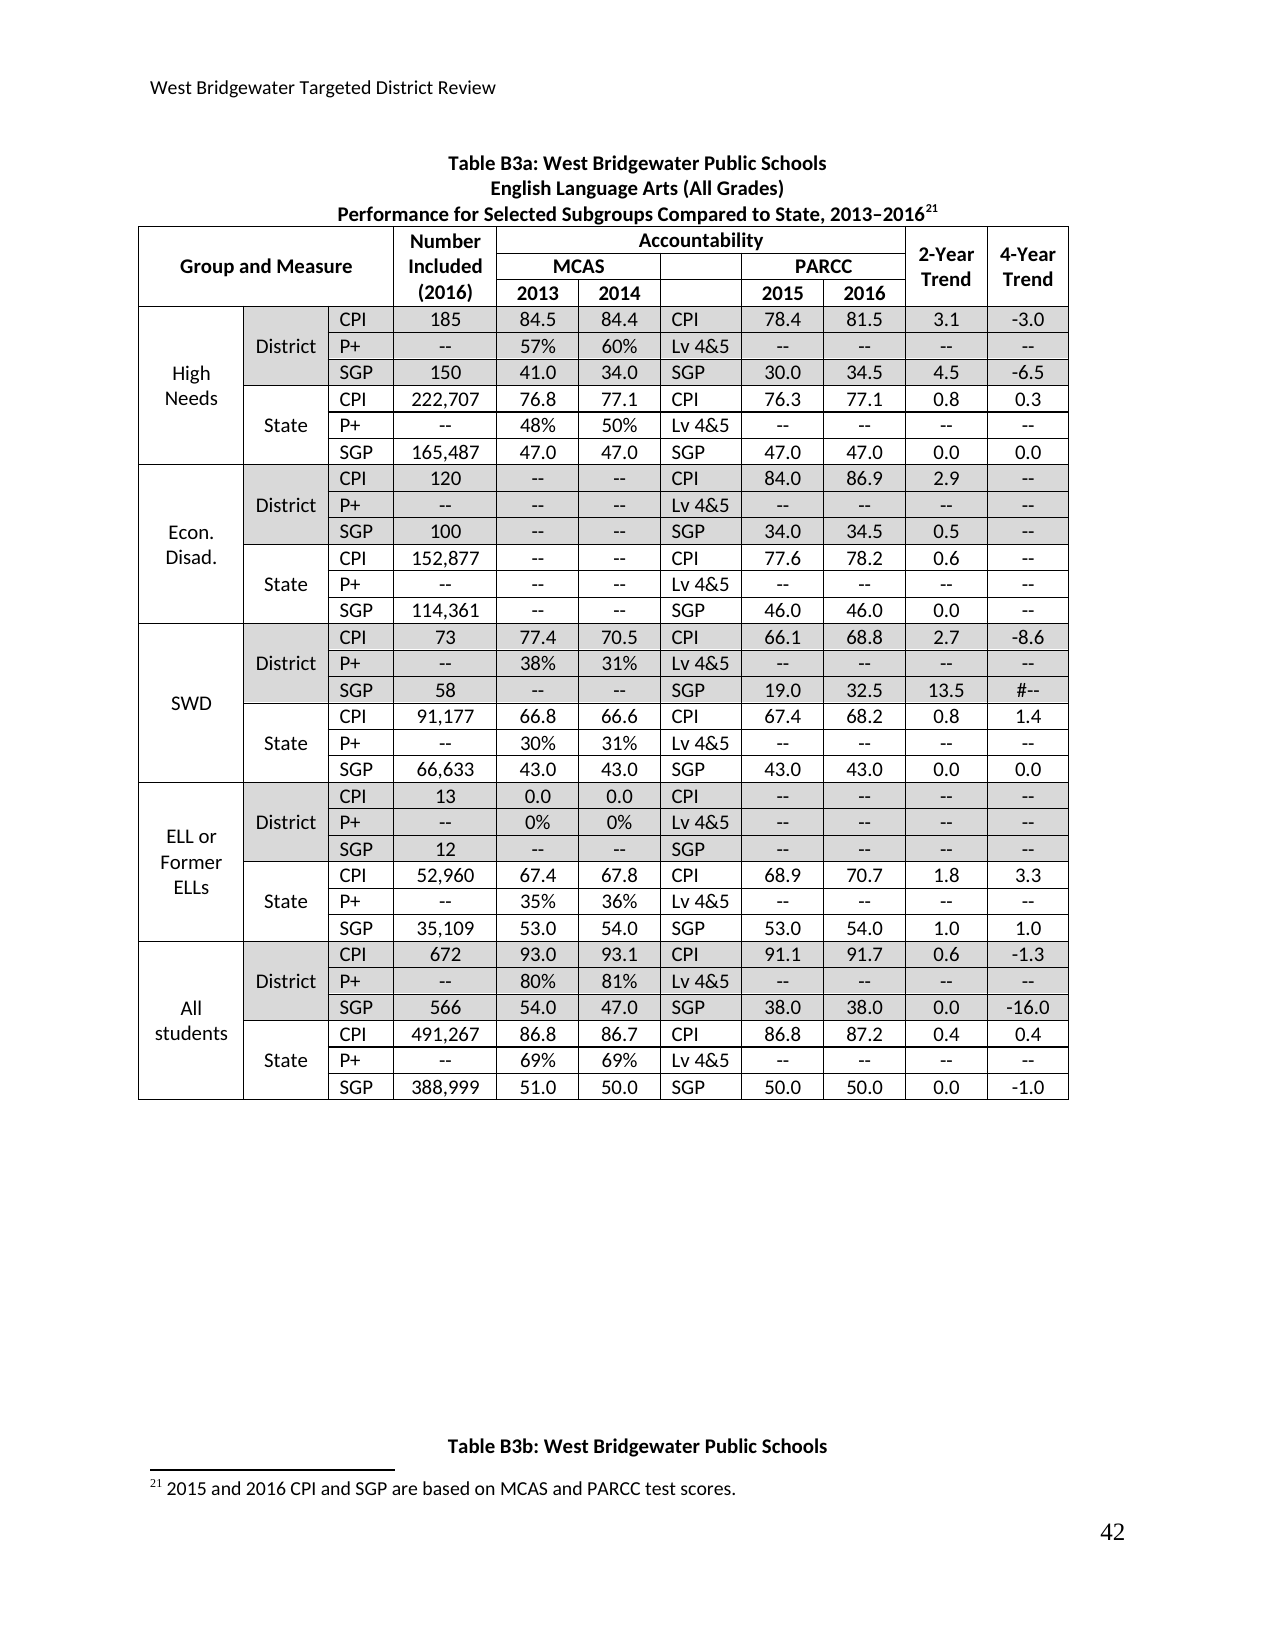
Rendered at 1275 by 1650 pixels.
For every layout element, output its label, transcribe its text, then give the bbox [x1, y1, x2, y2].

table_cell -- [497, 492, 578, 517]
table_cell 77.1 [824, 386, 905, 411]
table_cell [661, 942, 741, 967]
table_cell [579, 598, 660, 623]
table_cell SGP [329, 439, 393, 464]
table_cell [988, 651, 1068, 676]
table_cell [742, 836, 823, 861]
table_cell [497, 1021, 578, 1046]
table_cell P+ [329, 333, 393, 358]
table_cell -- [906, 333, 987, 358]
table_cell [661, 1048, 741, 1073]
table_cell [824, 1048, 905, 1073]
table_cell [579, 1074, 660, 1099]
table_cell PARCC [742, 254, 905, 279]
table_cell 47.0 [824, 439, 905, 464]
table_header 4-Year Trend [988, 227, 1068, 306]
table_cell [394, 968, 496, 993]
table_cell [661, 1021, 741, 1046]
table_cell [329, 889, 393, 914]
table_cell 222,707 [394, 386, 496, 411]
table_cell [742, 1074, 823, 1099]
table_cell 2.9 [906, 465, 987, 491]
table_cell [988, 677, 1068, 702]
table_cell -- [824, 492, 905, 517]
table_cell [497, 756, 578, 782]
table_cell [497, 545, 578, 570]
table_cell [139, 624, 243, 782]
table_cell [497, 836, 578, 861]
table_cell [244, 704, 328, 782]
table_cell MCAS [497, 254, 660, 279]
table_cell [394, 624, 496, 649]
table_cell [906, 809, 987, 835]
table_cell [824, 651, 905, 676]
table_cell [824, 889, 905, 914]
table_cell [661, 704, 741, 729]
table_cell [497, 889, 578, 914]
table_cell 4.5 [906, 360, 987, 385]
table_cell 60% [579, 333, 660, 358]
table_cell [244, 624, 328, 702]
table_cell 77.1 [579, 386, 660, 411]
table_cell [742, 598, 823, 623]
text Table B3b: West Bridgewater Public Schools [150, 1433, 1125, 1459]
table_cell 2014 [579, 280, 660, 306]
table_cell 0.8 [906, 386, 987, 411]
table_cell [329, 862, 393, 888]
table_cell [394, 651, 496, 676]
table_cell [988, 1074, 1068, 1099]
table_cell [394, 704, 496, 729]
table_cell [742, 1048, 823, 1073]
table_cell 185 [394, 307, 496, 332]
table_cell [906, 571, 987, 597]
table_cell -3.0 [988, 307, 1068, 332]
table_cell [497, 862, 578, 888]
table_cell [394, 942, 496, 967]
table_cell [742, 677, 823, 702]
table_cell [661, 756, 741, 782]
table_cell 0.3 [988, 386, 1068, 411]
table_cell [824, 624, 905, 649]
table_cell 3.1 [906, 307, 987, 332]
table_cell 50% [579, 413, 660, 438]
table_cell 84.4 [579, 307, 660, 332]
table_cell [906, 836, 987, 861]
table_cell 47.0 [579, 439, 660, 464]
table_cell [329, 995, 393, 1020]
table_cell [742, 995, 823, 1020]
table_cell -- [742, 413, 823, 438]
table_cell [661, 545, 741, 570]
text Table B3a: West Bridgewater Public Schools [150, 150, 1125, 175]
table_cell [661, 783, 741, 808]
text Performance for Selected Subgroups Compared to State, 2013–2016 [150, 201, 1125, 226]
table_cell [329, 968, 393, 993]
table_cell SGP [661, 518, 741, 544]
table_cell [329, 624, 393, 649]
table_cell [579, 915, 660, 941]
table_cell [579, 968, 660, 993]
table_header 2-Year Trend [906, 227, 987, 306]
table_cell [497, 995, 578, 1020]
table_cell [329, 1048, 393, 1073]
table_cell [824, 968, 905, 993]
table_cell -- [497, 465, 578, 491]
table_header Group and Measure [139, 227, 393, 306]
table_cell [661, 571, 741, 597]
table_cell -- [394, 492, 496, 517]
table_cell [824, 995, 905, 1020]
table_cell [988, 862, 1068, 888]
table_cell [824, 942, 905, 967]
table_cell Lv 4&5 [661, 413, 741, 438]
table_header Accountability [497, 227, 905, 253]
table_cell -- [988, 333, 1068, 358]
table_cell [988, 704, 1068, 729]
table_cell -- [988, 518, 1068, 544]
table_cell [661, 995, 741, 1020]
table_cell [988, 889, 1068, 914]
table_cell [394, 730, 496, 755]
table_cell SGP [329, 518, 393, 544]
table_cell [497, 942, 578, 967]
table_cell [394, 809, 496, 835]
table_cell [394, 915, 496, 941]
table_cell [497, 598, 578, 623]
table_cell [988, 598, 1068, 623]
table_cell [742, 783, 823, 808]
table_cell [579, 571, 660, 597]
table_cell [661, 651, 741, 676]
table_cell 34.0 [742, 518, 823, 544]
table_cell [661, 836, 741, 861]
table_cell District [244, 465, 328, 544]
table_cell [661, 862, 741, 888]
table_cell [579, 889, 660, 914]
table_cell SGP [661, 439, 741, 464]
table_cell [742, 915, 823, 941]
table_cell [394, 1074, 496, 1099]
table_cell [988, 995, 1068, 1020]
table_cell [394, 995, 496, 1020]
table_cell 2016 [824, 280, 905, 306]
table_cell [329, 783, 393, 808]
table_cell 86.9 [824, 465, 905, 491]
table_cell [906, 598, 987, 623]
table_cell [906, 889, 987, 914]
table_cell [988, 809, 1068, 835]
table_cell P+ [329, 413, 393, 438]
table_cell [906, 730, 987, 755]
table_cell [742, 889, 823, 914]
table_cell P+ [329, 492, 393, 517]
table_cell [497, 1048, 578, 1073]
table_cell SGP [661, 360, 741, 385]
table_cell 120 [394, 465, 496, 491]
table_cell 0.0 [906, 439, 987, 464]
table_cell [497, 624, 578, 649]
table_cell 48% [497, 413, 578, 438]
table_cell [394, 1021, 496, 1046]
table_cell [661, 254, 741, 279]
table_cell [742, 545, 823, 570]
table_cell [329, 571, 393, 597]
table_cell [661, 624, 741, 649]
table_cell 78.4 [742, 307, 823, 332]
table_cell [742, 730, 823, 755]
table_cell 34.5 [824, 360, 905, 385]
table_cell -- [394, 333, 496, 358]
table_cell -- [394, 413, 496, 438]
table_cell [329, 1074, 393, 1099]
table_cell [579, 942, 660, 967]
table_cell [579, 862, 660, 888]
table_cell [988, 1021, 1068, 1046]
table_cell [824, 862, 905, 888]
table_cell 41.0 [497, 360, 578, 385]
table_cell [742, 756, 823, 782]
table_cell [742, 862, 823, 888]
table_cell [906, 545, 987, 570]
table_cell 47.0 [497, 439, 578, 464]
table_cell High Needs [139, 307, 243, 464]
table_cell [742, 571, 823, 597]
text English Language Arts (All Grades) [150, 175, 1125, 201]
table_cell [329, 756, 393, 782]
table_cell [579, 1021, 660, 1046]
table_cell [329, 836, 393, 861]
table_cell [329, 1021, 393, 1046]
table_cell -- [742, 492, 823, 517]
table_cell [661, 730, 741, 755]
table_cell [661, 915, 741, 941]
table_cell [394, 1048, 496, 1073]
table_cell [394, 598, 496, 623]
table_cell 34.5 [824, 518, 905, 544]
table_cell 0.5 [906, 518, 987, 544]
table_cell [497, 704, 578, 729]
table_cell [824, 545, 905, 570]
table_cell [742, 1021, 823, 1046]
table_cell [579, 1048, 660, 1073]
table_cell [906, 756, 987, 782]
table_cell Econ. Disad. [139, 465, 243, 623]
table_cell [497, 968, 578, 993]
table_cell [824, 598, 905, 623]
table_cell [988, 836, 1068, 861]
table_cell -- [824, 413, 905, 438]
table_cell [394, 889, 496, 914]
table_cell CPI [329, 465, 393, 491]
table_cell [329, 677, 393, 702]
table_cell State [244, 386, 328, 464]
table_cell 2013 [497, 280, 578, 306]
table_cell -- [742, 333, 823, 358]
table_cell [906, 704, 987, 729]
table_header Number Included (2016) [394, 227, 496, 306]
table_cell SGP [329, 360, 393, 385]
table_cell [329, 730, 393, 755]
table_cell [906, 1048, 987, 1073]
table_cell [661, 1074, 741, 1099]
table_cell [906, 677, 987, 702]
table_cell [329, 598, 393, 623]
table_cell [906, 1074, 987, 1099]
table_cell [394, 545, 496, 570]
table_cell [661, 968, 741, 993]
table_cell 76.3 [742, 386, 823, 411]
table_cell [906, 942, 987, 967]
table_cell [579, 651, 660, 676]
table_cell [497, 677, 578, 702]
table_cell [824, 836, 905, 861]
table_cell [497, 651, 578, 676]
table_cell Lv 4&5 [661, 492, 741, 517]
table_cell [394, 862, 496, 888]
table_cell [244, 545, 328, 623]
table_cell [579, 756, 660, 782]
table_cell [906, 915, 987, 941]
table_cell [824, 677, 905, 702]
table_cell 81.5 [824, 307, 905, 332]
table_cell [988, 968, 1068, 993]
table_cell -- [579, 465, 660, 491]
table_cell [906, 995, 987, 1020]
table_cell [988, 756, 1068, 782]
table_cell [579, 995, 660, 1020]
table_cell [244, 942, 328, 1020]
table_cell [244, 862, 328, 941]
table_cell 34.0 [579, 360, 660, 385]
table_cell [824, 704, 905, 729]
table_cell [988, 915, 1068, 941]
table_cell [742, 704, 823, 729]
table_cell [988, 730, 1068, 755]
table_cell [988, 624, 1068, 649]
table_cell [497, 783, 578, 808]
table_cell 2015 [742, 280, 823, 306]
table_cell CPI [661, 386, 741, 411]
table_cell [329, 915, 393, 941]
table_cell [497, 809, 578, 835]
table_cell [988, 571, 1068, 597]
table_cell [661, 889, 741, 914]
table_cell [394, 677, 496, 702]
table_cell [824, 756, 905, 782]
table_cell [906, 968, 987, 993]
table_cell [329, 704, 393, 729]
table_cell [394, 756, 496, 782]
table_cell -6.5 [988, 360, 1068, 385]
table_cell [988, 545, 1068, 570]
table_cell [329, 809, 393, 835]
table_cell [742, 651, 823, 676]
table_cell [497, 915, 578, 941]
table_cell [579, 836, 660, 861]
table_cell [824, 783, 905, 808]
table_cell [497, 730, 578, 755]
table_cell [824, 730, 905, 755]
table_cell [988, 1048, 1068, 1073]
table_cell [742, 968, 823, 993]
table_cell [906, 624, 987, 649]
table_cell -- [988, 465, 1068, 491]
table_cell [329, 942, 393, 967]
table_cell -- [824, 333, 905, 358]
table_cell -- [579, 518, 660, 544]
table_cell 100 [394, 518, 496, 544]
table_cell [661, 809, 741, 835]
table_cell -- [988, 492, 1068, 517]
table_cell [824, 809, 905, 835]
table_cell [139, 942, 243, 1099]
table_cell 57% [497, 333, 578, 358]
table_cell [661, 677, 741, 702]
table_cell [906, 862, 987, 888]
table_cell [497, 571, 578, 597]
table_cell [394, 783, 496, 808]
table_cell Lv 4&5 [661, 333, 741, 358]
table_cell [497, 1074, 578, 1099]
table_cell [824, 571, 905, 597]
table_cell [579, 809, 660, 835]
table_cell -- [988, 413, 1068, 438]
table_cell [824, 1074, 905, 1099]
table_cell 47.0 [742, 439, 823, 464]
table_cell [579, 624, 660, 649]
table_cell CPI [661, 465, 741, 491]
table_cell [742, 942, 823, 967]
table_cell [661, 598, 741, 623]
table_cell -- [497, 518, 578, 544]
table_cell District [244, 307, 328, 385]
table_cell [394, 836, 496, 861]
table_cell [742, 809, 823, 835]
table_cell 84.0 [742, 465, 823, 491]
table_cell 84.5 [497, 307, 578, 332]
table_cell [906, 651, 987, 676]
table_cell 30.0 [742, 360, 823, 385]
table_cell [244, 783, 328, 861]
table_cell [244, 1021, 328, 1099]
table_cell 165,487 [394, 439, 496, 464]
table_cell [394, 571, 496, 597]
table_cell CPI [661, 307, 741, 332]
table_cell CPI [329, 307, 393, 332]
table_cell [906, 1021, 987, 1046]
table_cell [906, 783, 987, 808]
table_cell 150 [394, 360, 496, 385]
table_cell -- [906, 413, 987, 438]
table_cell [661, 280, 741, 306]
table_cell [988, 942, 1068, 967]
table_cell -- [579, 492, 660, 517]
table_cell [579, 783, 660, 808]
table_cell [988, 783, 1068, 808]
table_cell 0.0 [988, 439, 1068, 464]
table_cell CPI [329, 386, 393, 411]
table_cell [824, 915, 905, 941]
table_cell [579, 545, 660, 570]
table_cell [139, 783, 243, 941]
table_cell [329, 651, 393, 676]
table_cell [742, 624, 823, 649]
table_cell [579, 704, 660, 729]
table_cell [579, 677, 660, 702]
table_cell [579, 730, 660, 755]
table_cell 76.8 [497, 386, 578, 411]
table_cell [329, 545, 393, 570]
table_cell -- [906, 492, 987, 517]
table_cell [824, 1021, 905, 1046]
